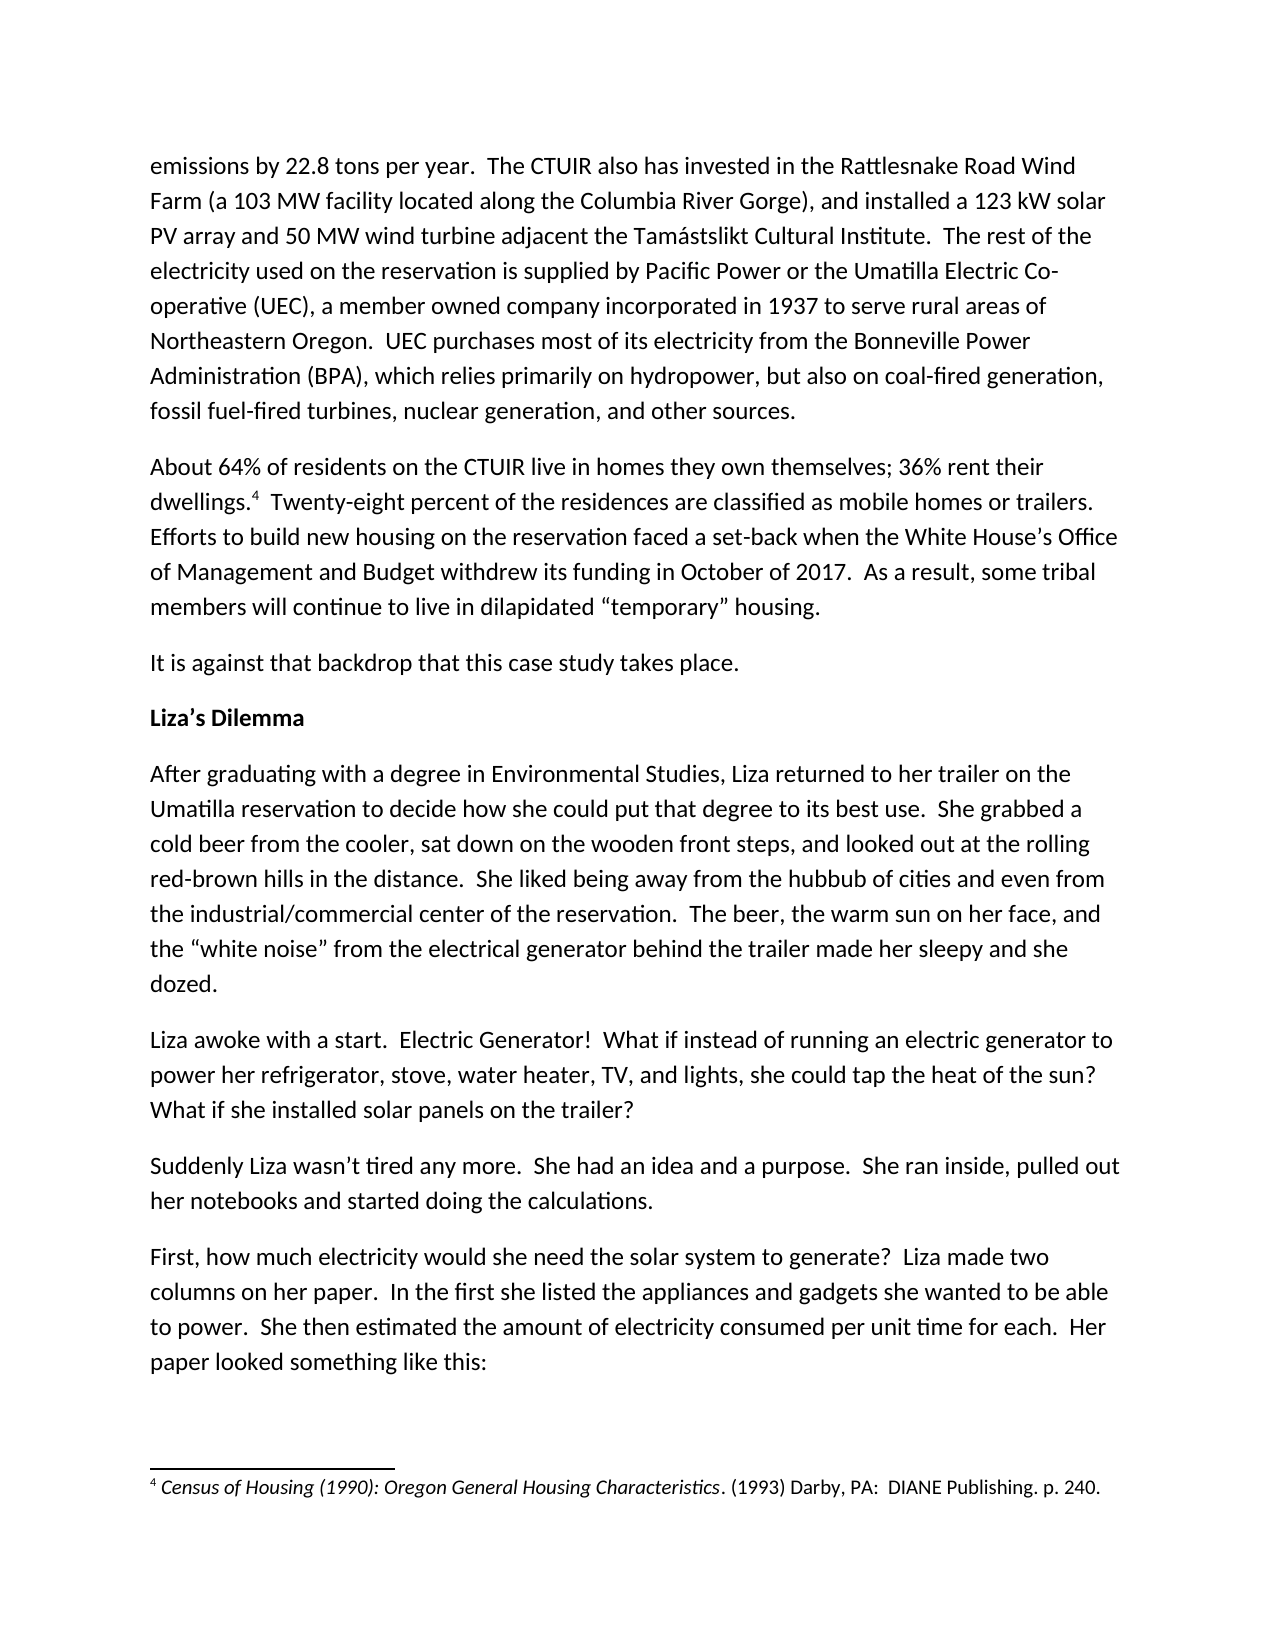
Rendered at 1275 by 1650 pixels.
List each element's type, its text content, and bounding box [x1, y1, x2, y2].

text Suddenly Liza wasn’t tired any more. She had an idea and a purpose. She ran inside, pulled out her notebooks and started doing the calculations. [150, 1150, 1125, 1216]
text First, how much electricity would she need the solar system to generate? Liza made two columns on her paper. In the first she listed the appliances and gadgets she wanted to be able to power. She then estimated the amount of electricity consumed per unit time for each. Her paper looked something like this: [150, 1241, 1125, 1376]
text It is against that backdrop that this case study takes place. [150, 647, 1125, 677]
text Liza awoke with a start. Electric Generator! What if instead of running an electric generator to power her refrigerator, stove, water heater, TV, and lights, she could tap the heat of the sun? What if she installed solar panels on the trailer? [150, 1024, 1125, 1125]
text About 64% of residents on the CTUIR live in homes they own themselves; 36% rent their dwellings. Twenty-eight percent of the residences are classified as mobile homes or trailers. Efforts to build new housing on the reservation faced a set-back when the White House’s Office of Management and Budget withdrew its funding in October of 2017. As a result, some tribal members will continue to live in dilapidated “temporary” housing. [150, 451, 1125, 621]
text After graduating with a degree in Environmental Studies, Liza returned to her trailer on the Umatilla reservation to decide how she could put that degree to its best use. She grabbed a cold beer from the cooler, sat down on the wooden front steps, and looked out at the rolling red-brown hills in the distance. She liked being away from the hubbub of cities and even from the industrial/commercial center of the reservation. The beer, the warm sun on her face, and the “white noise” from the electrical generator behind the trailer made her sleepy and she dozed. [150, 758, 1125, 999]
text Liza’s Dilemma [150, 702, 1125, 733]
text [150, 150, 1125, 426]
